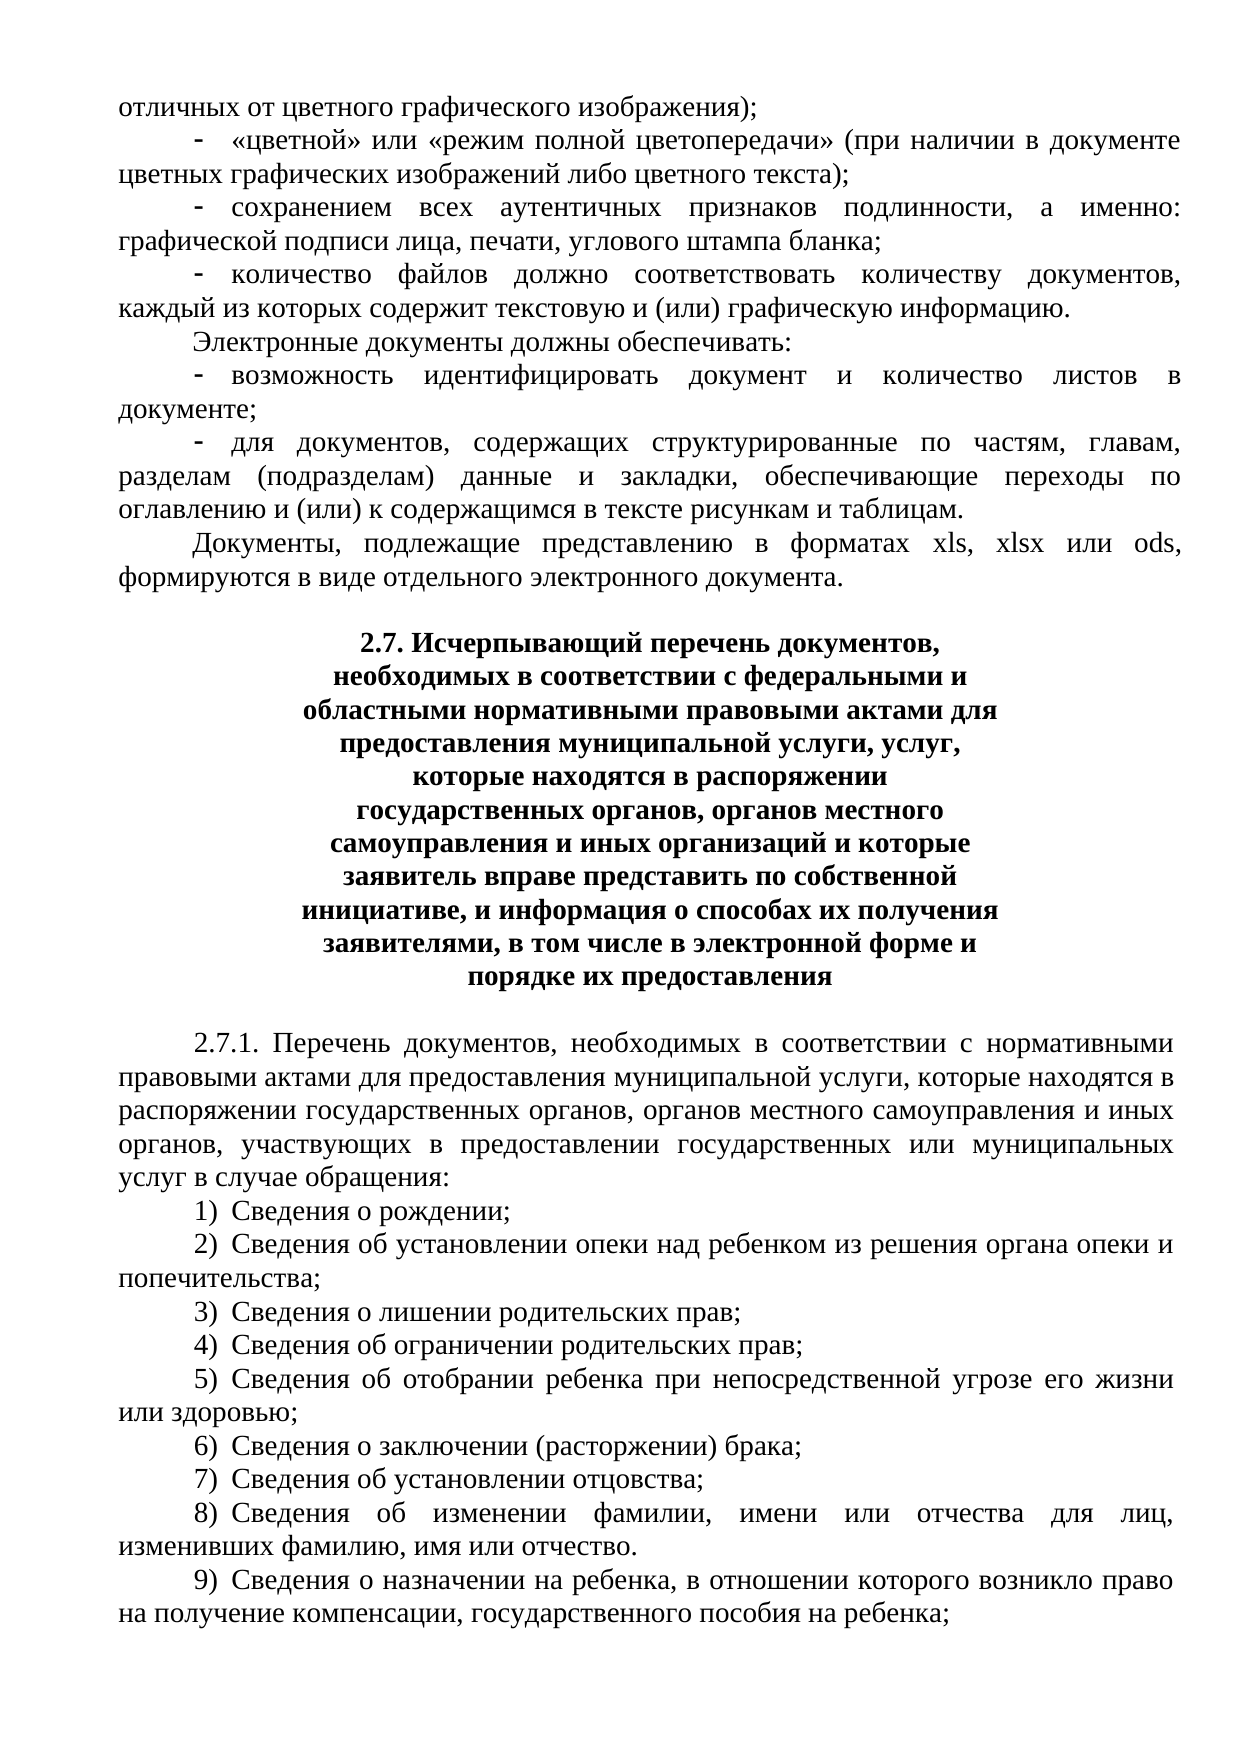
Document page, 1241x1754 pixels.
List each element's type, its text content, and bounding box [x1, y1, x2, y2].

list возможность идентифицировать документ и количество листов в документе; [118, 357, 1182, 424]
list Сведения о назначении на ребенка, в отношении которого возникло право на получение компенсации, государственного пособия на ребенка; [118, 1562, 1174, 1629]
list Сведения о заключении (расторжении) брака; [118, 1428, 1174, 1462]
text 2.7.1. Перечень документов, необходимых в соответствии с нормативными правовыми актами для предоставления муниципальной услуги, которые находятся в распоряжении государственных органов, органов местного самоуправления и иных органов, участвующих в предоставлении государственных или муниципальных услуг в случае обращения: [118, 1026, 1174, 1193]
list Сведения об отобрании ребенка при непосредственной угрозе его жизни или здоровью; [118, 1361, 1174, 1428]
list сохранением всех аутентичных признаков подлинности, а именно: графической подписи лица, печати, углового штампа бланка; [118, 189, 1182, 257]
list Сведения об установлении отцовства; [118, 1462, 1174, 1495]
list для документов, содержащих структурированные по частям, главам, разделам (подразделам) данные и закладки, обеспечивающие переходы по оглавлению и (или) к содержащимся в тексте рисункам и таблицам. [118, 424, 1182, 525]
list количество файлов должно соответствовать количеству документов, каждый из которых содержит текстовую и (или) графическую информацию. [118, 257, 1182, 324]
list Сведения о рождении; [118, 1193, 1174, 1227]
list Сведения о лишении родительских прав; [118, 1294, 1174, 1328]
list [118, 89, 1182, 122]
text 2.7. Исчерпывающий перечень документов, необходимых в соответствии с федеральными и областными нормативными правовыми актами для предоставления муниципальной услуги, услуг, которые находятся в распоряжении государственных органов, органов местного самоуправления и иных организаций и которые заявитель вправе представить по собственной инициативе, и информация о способах их получения заявителями, в том числе в электронной форме и порядке их предоставления [295, 626, 1005, 992]
list Сведения об установлении опеки над ребенком из решения органа опеки и попечительства; [118, 1227, 1174, 1294]
list Сведения об изменении фамилии, имени или отчества для лиц, изменивших фамилию, имя или отчество. [118, 1495, 1174, 1562]
list Сведения об ограничении родительских прав; [118, 1328, 1174, 1361]
text Документы, подлежащие представлению в форматах xls, xlsx или ods, формируются в виде отдельного электронного документа. [118, 525, 1182, 592]
list «цветной» или «режим полной цветопередачи» (при наличии в документе цветных графических изображений либо цветного текста); [118, 122, 1182, 189]
text Электронные документы должны обеспечивать: [118, 324, 1182, 357]
